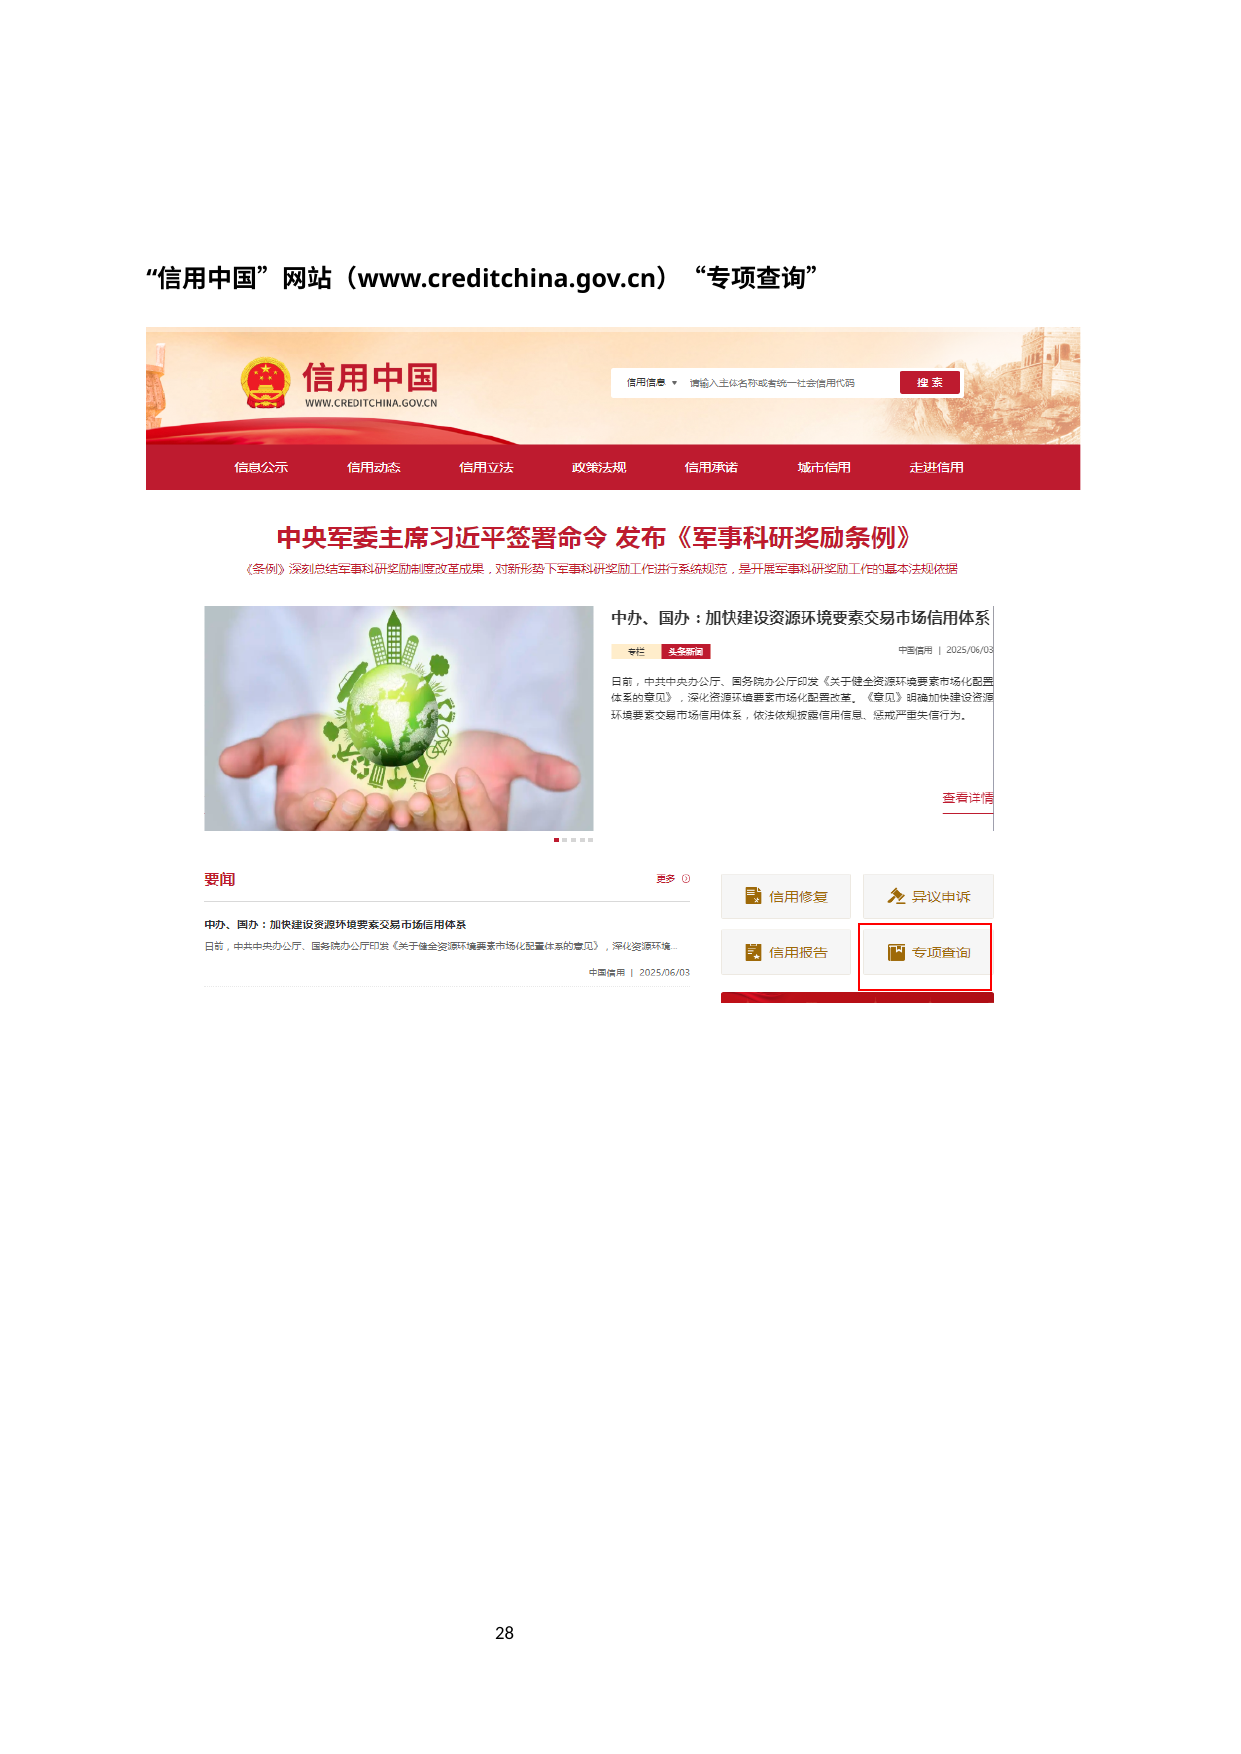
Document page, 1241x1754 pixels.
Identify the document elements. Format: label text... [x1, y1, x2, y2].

picture [146, 327, 1081, 1003]
text “信用中国”网站（www.creditchina.gov.cn）“专项查询” [146, 244, 1144, 309]
